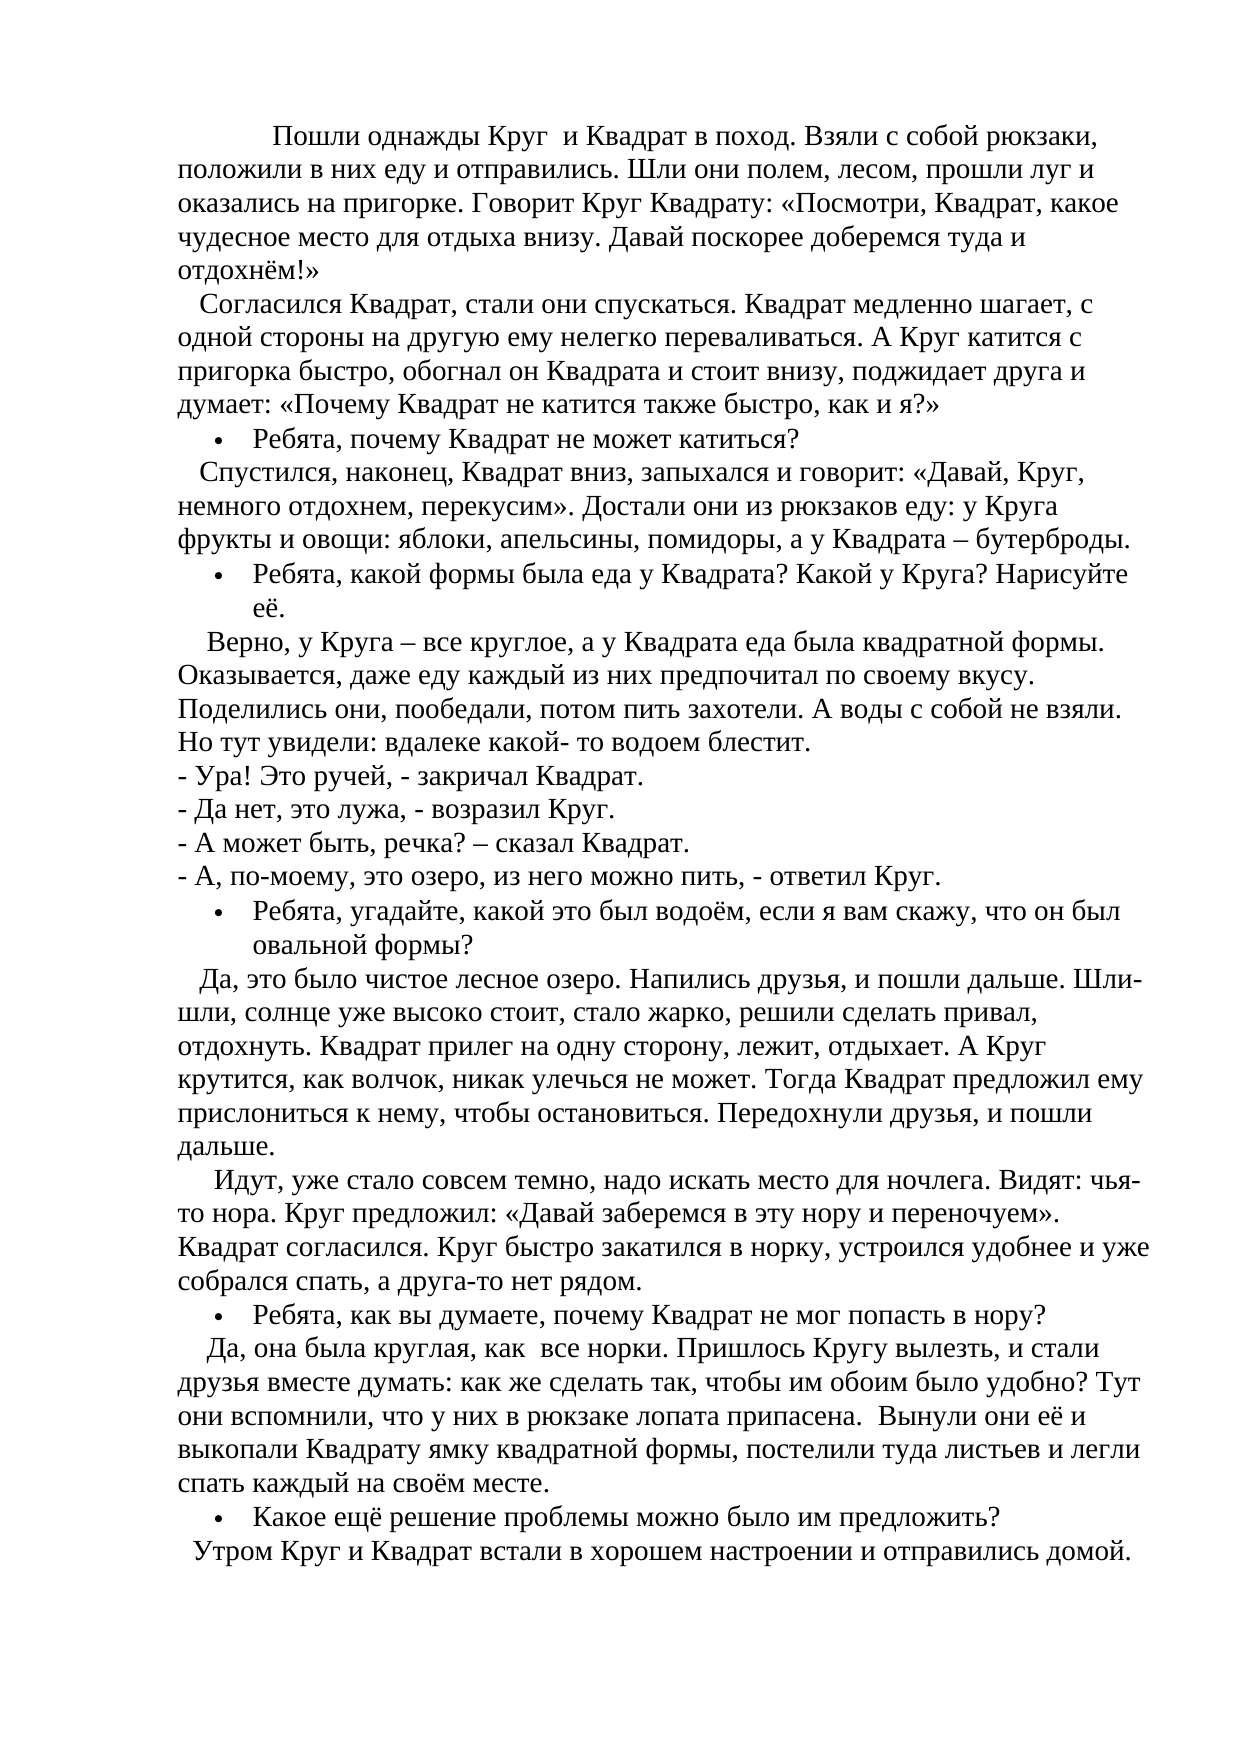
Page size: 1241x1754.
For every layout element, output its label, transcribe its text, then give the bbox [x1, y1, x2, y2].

text Идут, уже стало совсем темно, надо искать место для ночлега. Видят: чья-то нора. Круг предложил: «Давай заберемся в эту нору и переночуем». Квадрат согласился. Круг быстро закатился в норку, устроился удобнее и уже собрался спать, а друга-то нет рядом. [177, 1162, 1152, 1296]
text Да, это было чистое лесное озеро. Напились друзья, и пошли дальше. Шли-шли, солнце уже высоко стоит, стало жарко, решили сделать привал, отдохнуть. Квадрат прилег на одну сторону, лежит, отдыхает. А Круг крутится, как волчок, никак улечься не может. Тогда Квадрат предложил ему прислониться к нему, чтобы остановиться. Передохнули друзья, и пошли дальше. [177, 961, 1152, 1162]
text - Да нет, это лужа, - возразил Круг. [177, 791, 1152, 825]
list Какое ещё решение проблемы можно было им предложить? [215, 1498, 1152, 1533]
text Верно, у Круга – все круглое, а у Квадрата еда была квадратной формы. Оказывается, даже еду каждый из них предпочитал по своему вкусу. Поделились они, пообедали, потом пить захотели. А воды с собой не взяли. Но тут увидели: вдалеке какой- то водоем блестит. [177, 624, 1152, 758]
text - А может быть, речка? – сказал Квадрат. [177, 825, 1152, 858]
list Ребята, почему Квадрат не может катиться? [215, 420, 1152, 454]
list Ребята, угадайте, какой это был водоём, если я вам скажу, что он был овальной формы? [215, 892, 1152, 961]
text Согласился Квадрат, стали они спускаться. Квадрат медленно шагает, с одной стороны на другую ему нелегко переваливаться. А Круг катится с пригорка быстро, обогнал он Квадрата и стоит внизу, поджидает друга и думает: «Почему Квадрат не катится также быстро, как и я?» [177, 286, 1152, 420]
text - А, по-моему, это озеро, из него можно пить, - ответил Круг. [177, 858, 1152, 892]
text Да, она была круглая, как все норки. Пришлось Кругу вылезть, и стали друзья вместе думать: как же сделать так, чтобы им обоим было удобно? Тут они вспомнили, что у них в рюкзаке лопата припасена. Вынули они её и выкопали Квадрату ямку квадратной формы, постелили туда листьев и легли спать каждый на своём месте. [177, 1331, 1152, 1498]
list Ребята, как вы думаете, почему Квадрат не мог попасть в нору? [215, 1296, 1152, 1331]
text Утром Круг и Квадрат встали в хорошем настроении и отправились домой. [177, 1533, 1152, 1566]
text - Ура! Это ручей, - закричал Квадрат. [177, 758, 1152, 791]
list Ребята, какой формы была еда у Квадрата? Какой у Круга? Нарисуйте её. [215, 555, 1152, 624]
text Пошли однажды Круг и Квадрат в поход. Взяли с собой рюкзаки, положили в них еду и отправились. Шли они полем, лесом, прошли луг и оказались на пригорке. Говорит Круг Квадрату: «Посмотри, Квадрат, какое чудесное место для отдыха внизу. Давай поскорее доберемся туда и отдохнём!» [177, 118, 1152, 286]
text Спустился, наконец, Квадрат вниз, запыхался и говорит: «Давай, Круг, немного отдохнем, перекусим». Достали они из рюкзаков еду: у Круга фрукты и овощи: яблоки, апельсины, помидоры, а у Квадрата – бутерброды. [177, 454, 1152, 555]
